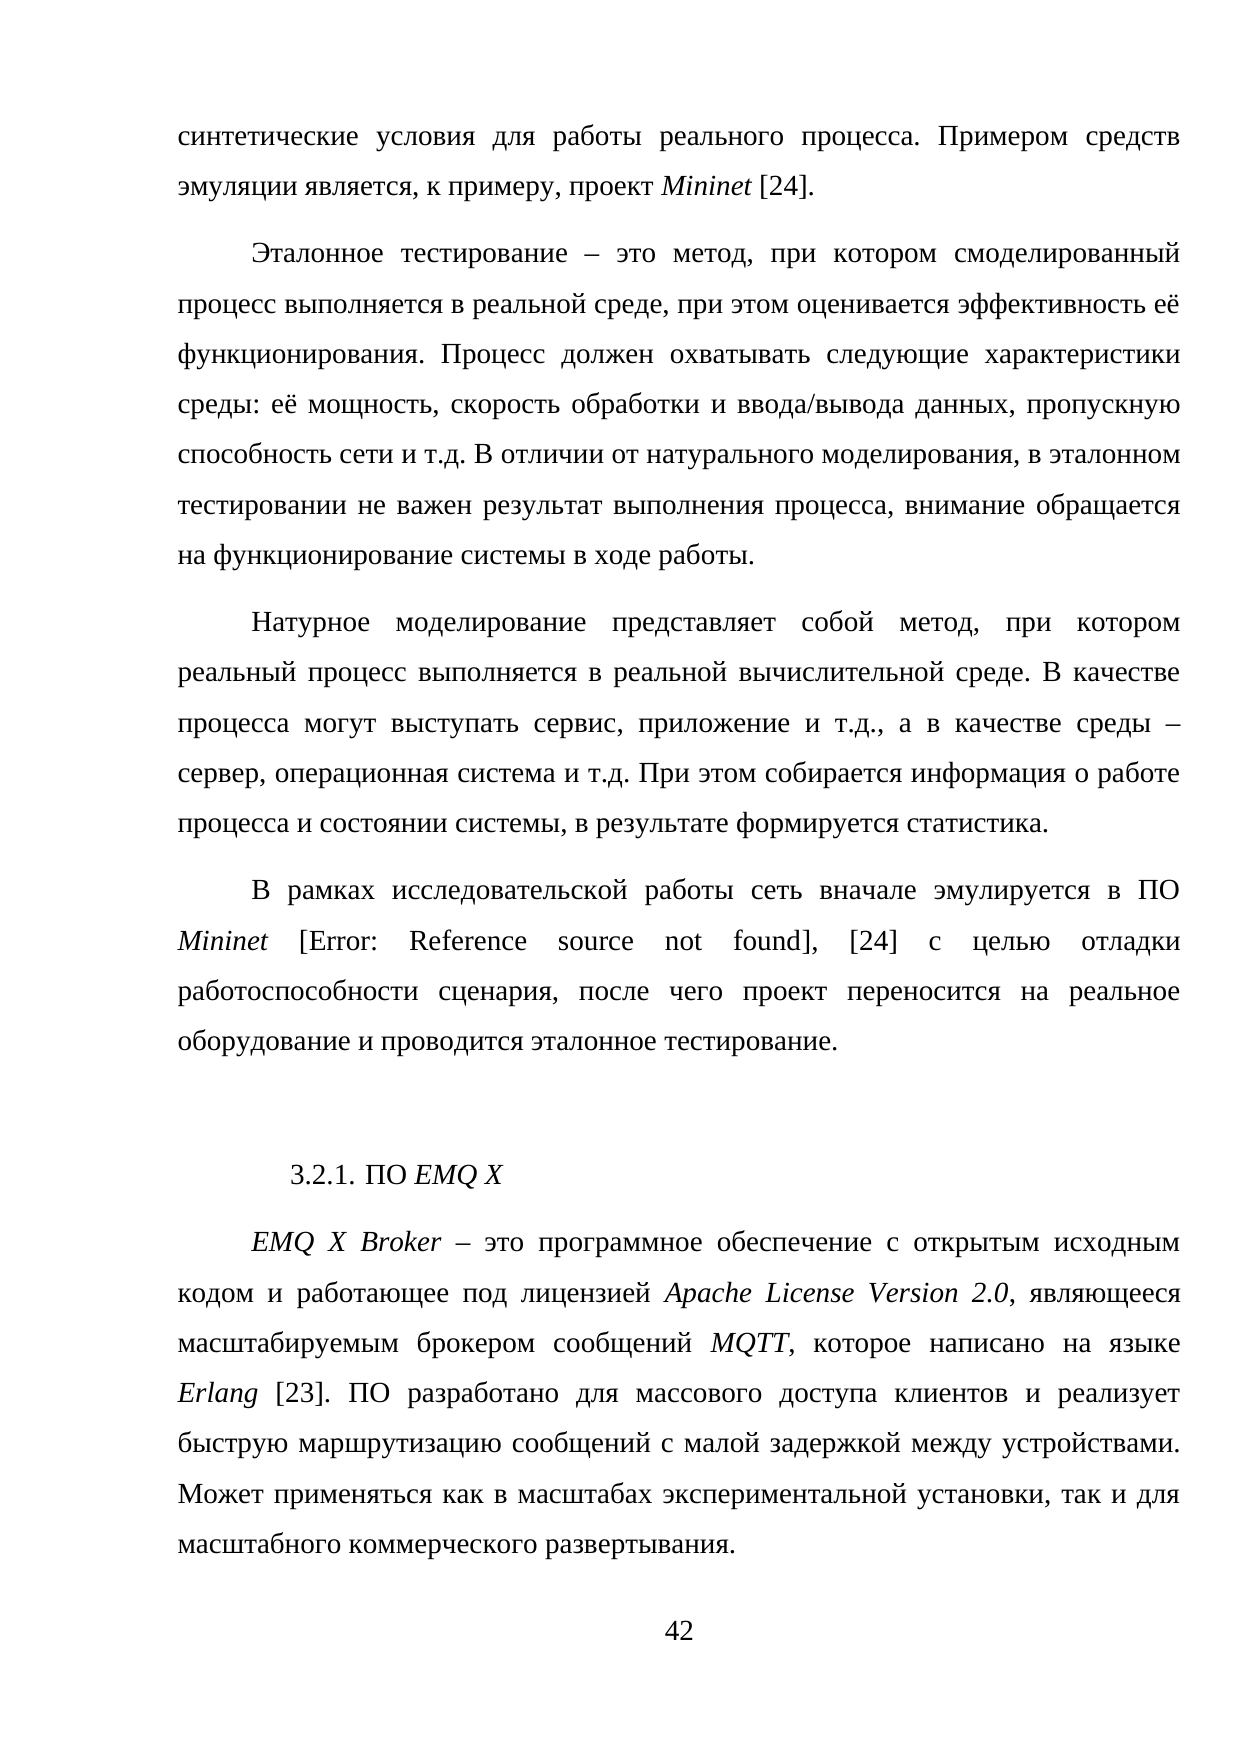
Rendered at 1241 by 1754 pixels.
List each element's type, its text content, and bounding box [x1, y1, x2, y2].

text Натурное моделирование представляет собой метод, при котором реальный процесс выполняется в реальной вычислительной среде. В качестве процесса могут выступать сервис, приложение и т.д., а в качестве среды – сервер, операционная система и т.д. При этом собирается информация о работе процесса и состоянии системы, в результате формируется статистика. [177, 604, 1181, 839]
text Эталонное тестирование – это метод, при котором смоделированный процесс выполняется в реальной среде, при этом оценивается эффективность её функционирования. Процесс должен охватывать следующие характеристики среды: её мощность, скорость обработки и ввода/вывода данных, пропускную способность сети и т.д. В отличии от натурального моделирования, в эталонном тестировании не важен результат выполнения процесса, внимание обращается на функционирование системы в ходе работы. [177, 235, 1181, 571]
list ПО EMQ X [290, 1157, 1181, 1191]
text EMQ X Broker – это программное обеспечение с открытым исходным кодом и работающее под лицензией Apache License Version 2.0, являющееся масштабируемым брокером сообщений MQTT, которое написано на языке Erlang [27]. ПО разработано для массового доступа клиентов и реализует быструю маршрутизацию сообщений с малой задержкой между устройствами. Может применяться как в масштабах экспериментальной установки, так и для масштабного коммерческого развертывания. [177, 1224, 1181, 1560]
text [177, 118, 1181, 202]
